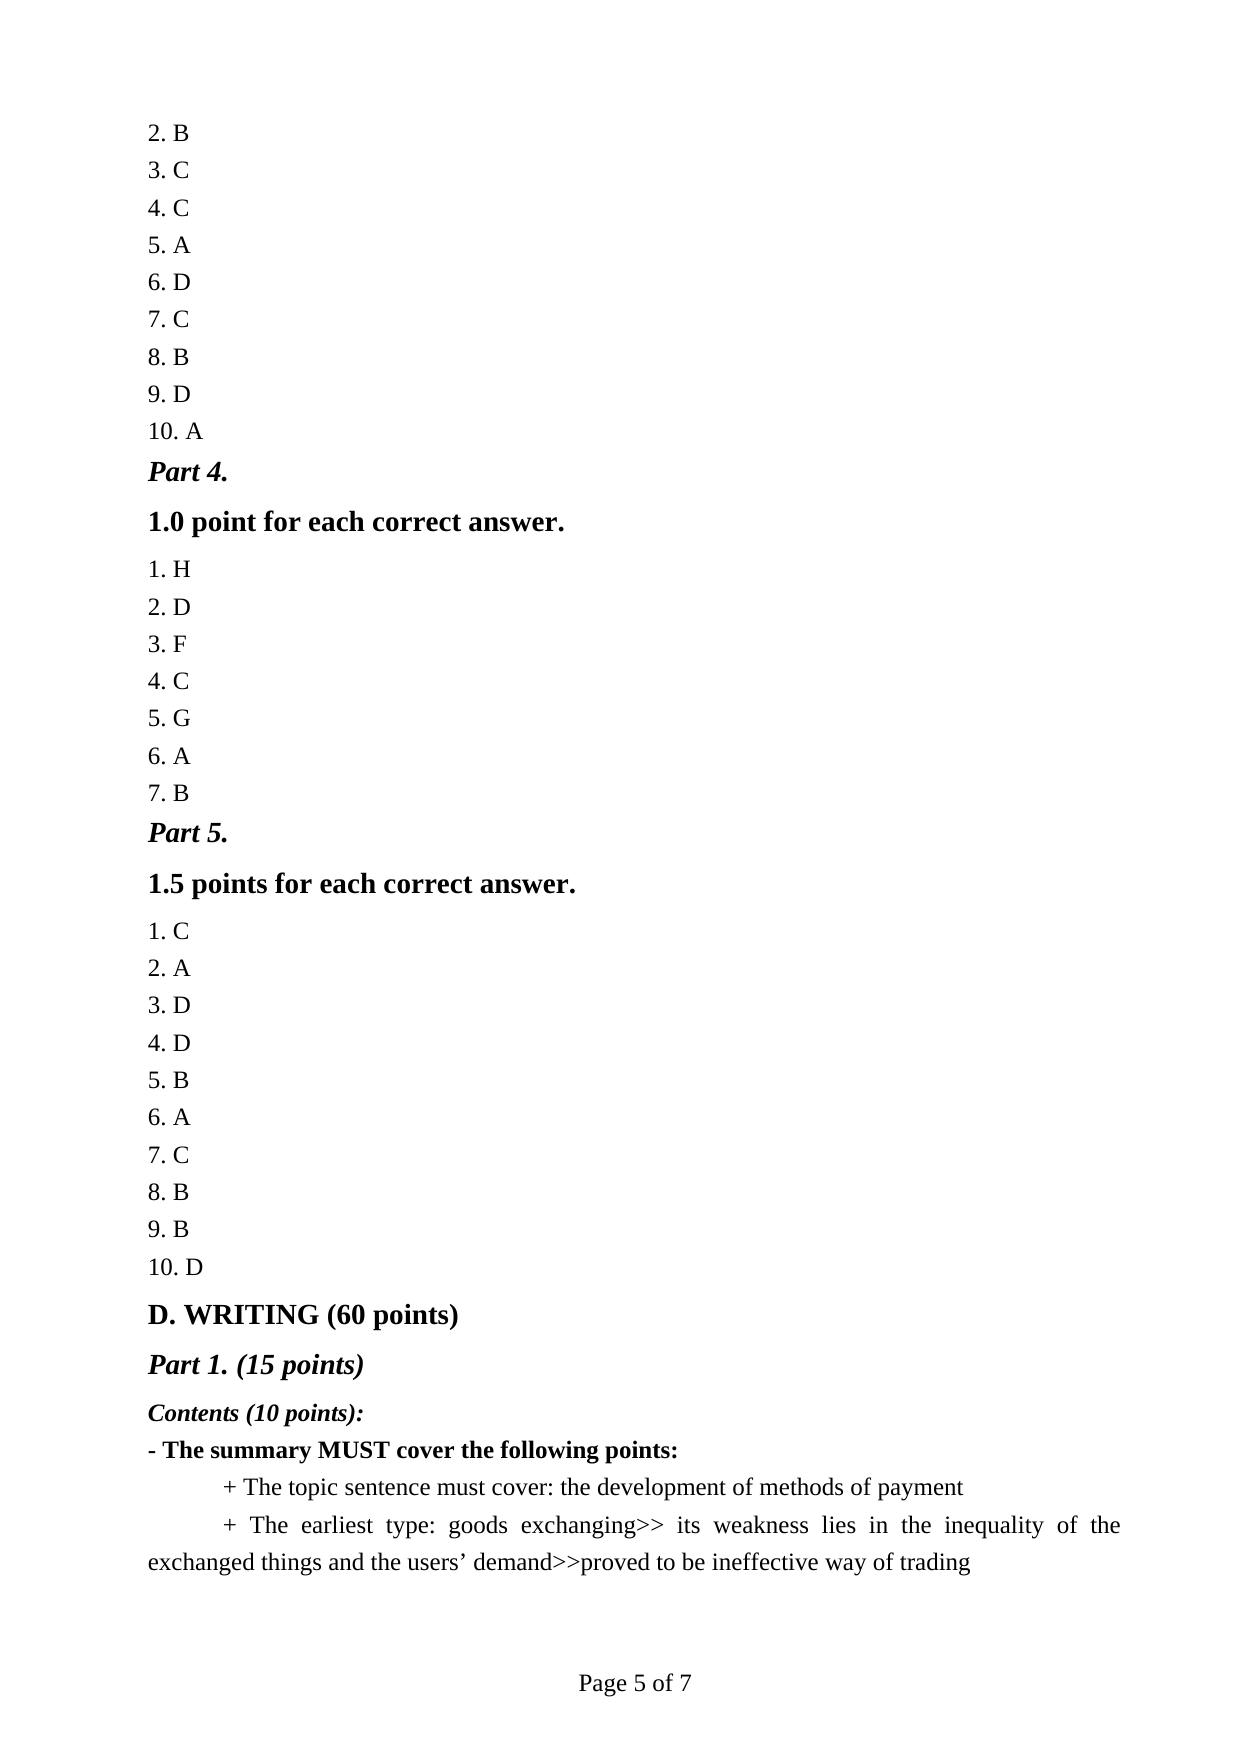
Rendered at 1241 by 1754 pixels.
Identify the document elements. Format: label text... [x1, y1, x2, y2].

text 6. D [148, 267, 1122, 296]
text 4. D [148, 1028, 1122, 1057]
text - The summary MUST cover the following points: [148, 1435, 1122, 1464]
text 10. D [148, 1252, 1122, 1280]
text 8. B [148, 1177, 1122, 1206]
text Contents (10 points): [148, 1398, 1122, 1427]
text 9. D [148, 379, 1122, 408]
text 6. A [148, 741, 1122, 769]
text 3. C [148, 155, 1122, 184]
text 2. B [148, 118, 1122, 147]
text 3. D [148, 991, 1122, 1019]
text 7. B [148, 778, 1122, 807]
text 5. B [148, 1065, 1122, 1094]
text 1.5 points for each correct answer. [148, 866, 1122, 899]
text 5. G [148, 703, 1122, 732]
text + The earliest type: goods exchanging>> its weakness lies in the inequality of the exchanged things and the users’ demand>>proved to be ineffective way of trading [148, 1510, 1122, 1576]
text D. WRITING (60 points) [148, 1297, 1122, 1331]
text 9. B [148, 1214, 1122, 1243]
text 1.0 point for each correct answer. [148, 504, 1122, 538]
text 4. C [148, 666, 1122, 695]
text 2. A [148, 953, 1122, 982]
text Part 1. (15 points) [148, 1347, 1122, 1381]
text + The topic sentence must cover: the development of methods of payment [148, 1472, 1122, 1501]
text 5. A [148, 230, 1122, 259]
text 1. H [148, 554, 1122, 583]
text 2. D [148, 592, 1122, 620]
text 1. C [148, 916, 1122, 945]
text 6. A [148, 1102, 1122, 1131]
text 10. A [148, 416, 1122, 445]
text 8. B [148, 342, 1122, 371]
text 7. C [148, 304, 1122, 333]
text 4. C [148, 193, 1122, 221]
text Part 4. [148, 454, 1122, 487]
text Part 5. [148, 815, 1122, 849]
text 3. F [148, 629, 1122, 658]
text 7. C [148, 1140, 1122, 1168]
